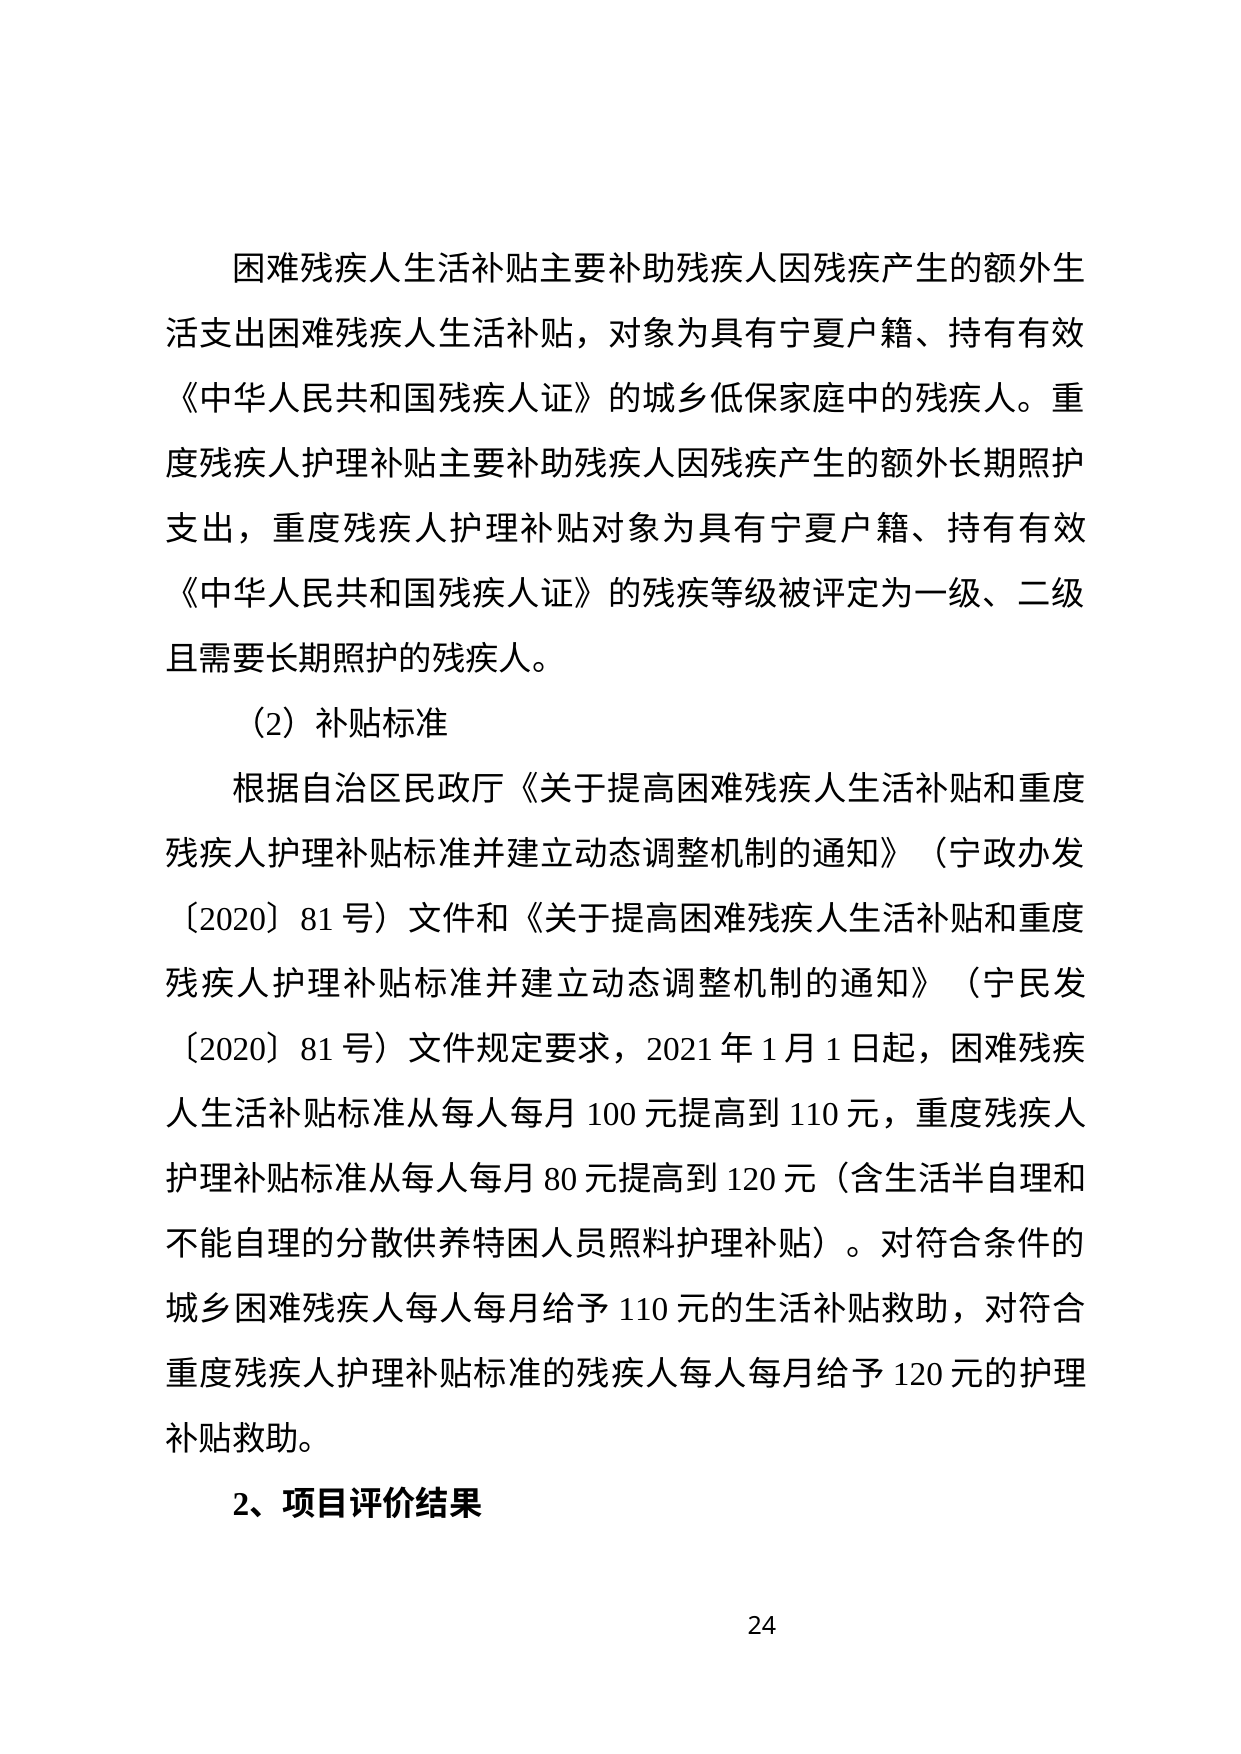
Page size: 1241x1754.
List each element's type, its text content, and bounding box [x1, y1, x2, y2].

text 根据自治区民政厅《关于提高困难残疾人生活补贴和重度残疾人护理补贴标准并建立动态调整机制的通知》（宁政办发〔2020〕81号）文件和《关于提高困难残疾人生活补贴和重度残疾人护理补贴标准并建立动态调整机制的通知》（宁民发〔2020〕81号）文件规定要求，2021年1月1日起，困难残疾人生活补贴标准从每人每月100元提高到110元，重度残疾人护理补贴标准从每人每月80元提高到120元（含生活半自理和不能自理的分散供养特困人员照料护理补贴）。对符合条件的城乡困难残疾人每人每月给予110元的生活补贴救助，对符合重度残疾人护理补贴标准的残疾人每人每月给予120元的护理补贴救助。 [165, 753, 1087, 1468]
text 困难残疾人生活补贴主要补助残疾人因残疾产生的额外生活支出困难残疾人生活补贴，对象为具有宁夏户籍、持有有效《中华人民共和国残疾人证》的城乡低保家庭中的残疾人。重度残疾人护理补贴主要补助残疾人因残疾产生的额外长期照护支出，重度残疾人护理补贴对象为具有宁夏户籍、持有有效《中华人民共和国残疾人证》的残疾等级被评定为一级、二级且需要长期照护的残疾人。 [165, 233, 1087, 688]
text （2）补贴标准 [165, 688, 1087, 753]
text 2、项目评价结果 [165, 1468, 1087, 1533]
